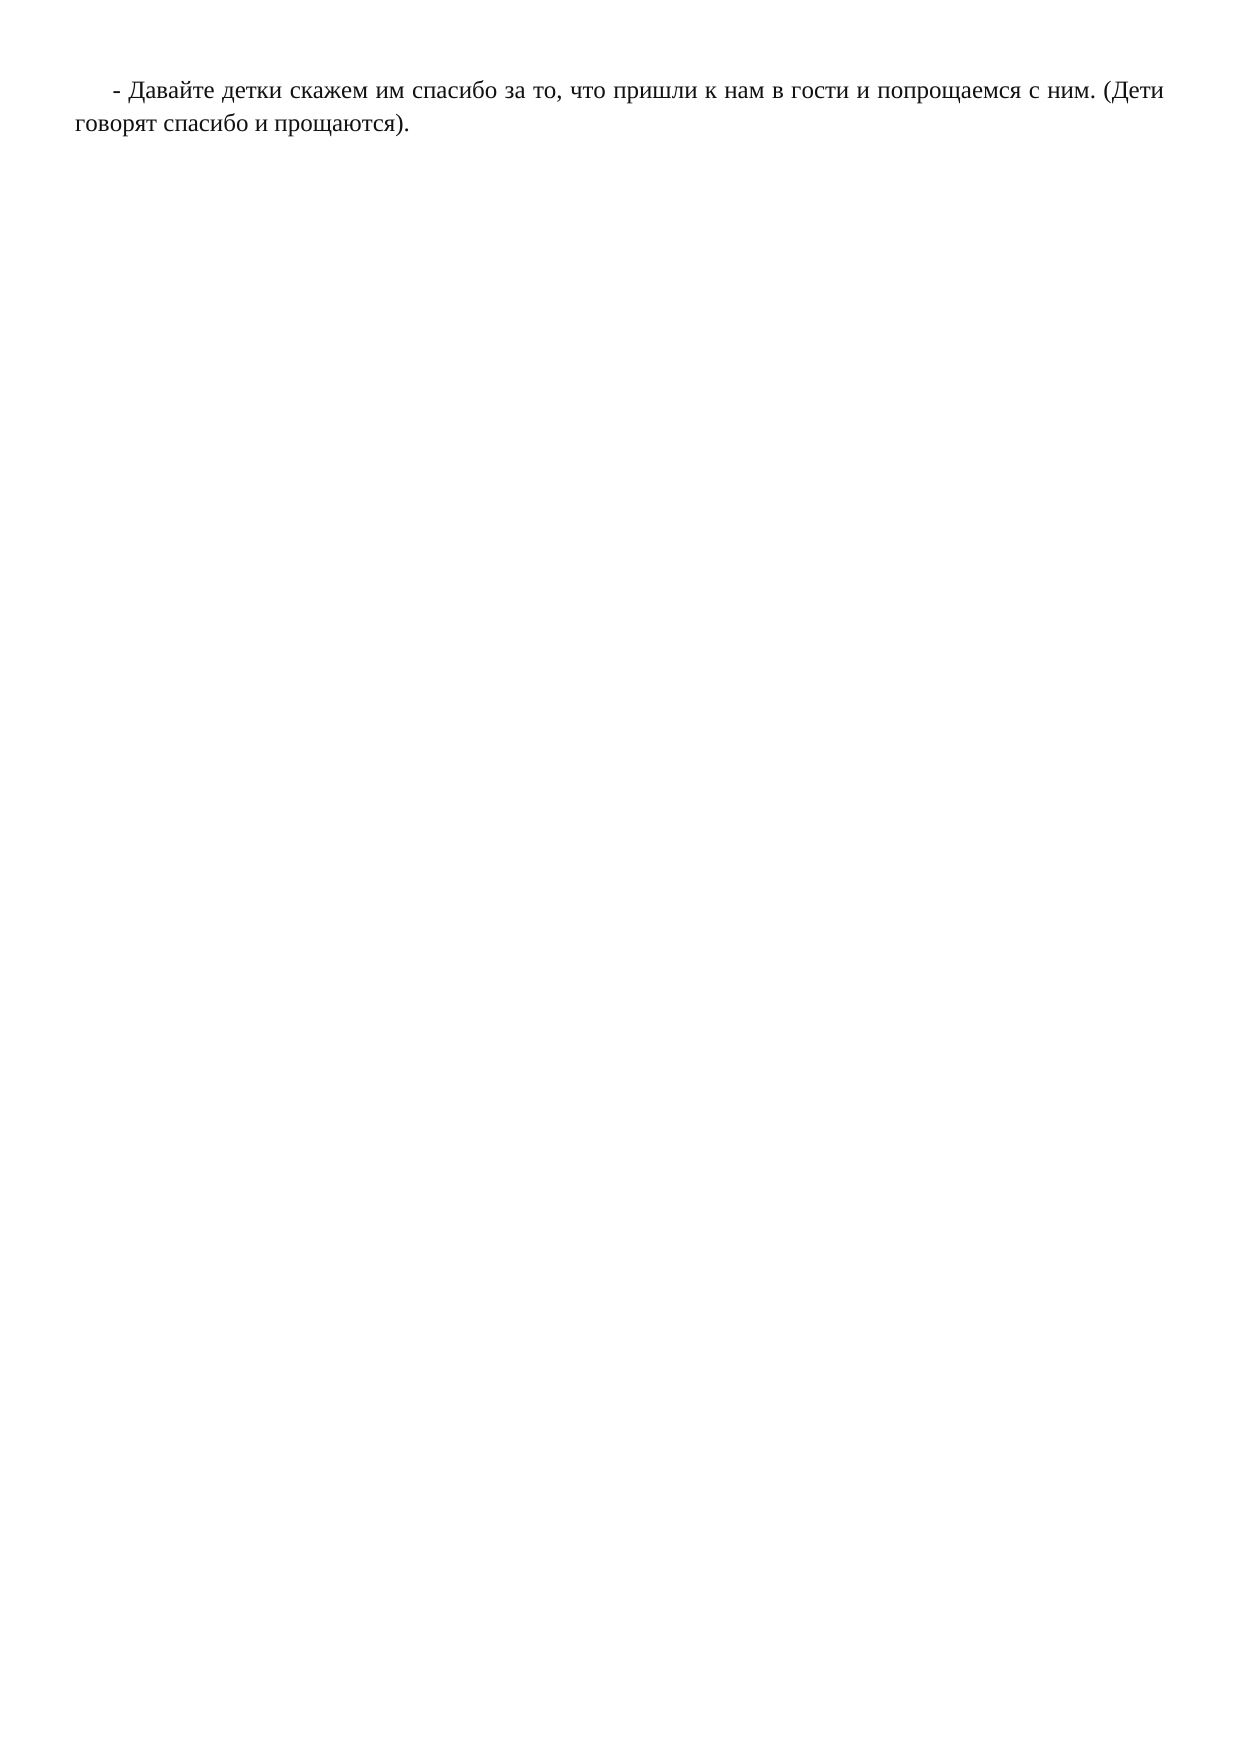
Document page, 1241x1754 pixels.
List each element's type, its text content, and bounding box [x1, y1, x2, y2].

text - Давайте детки скажем им спасибо за то, что пришли к нам в гости и попрощаемся с ним. (Дети говорят спасибо и прощаются). [75, 75, 1165, 137]
